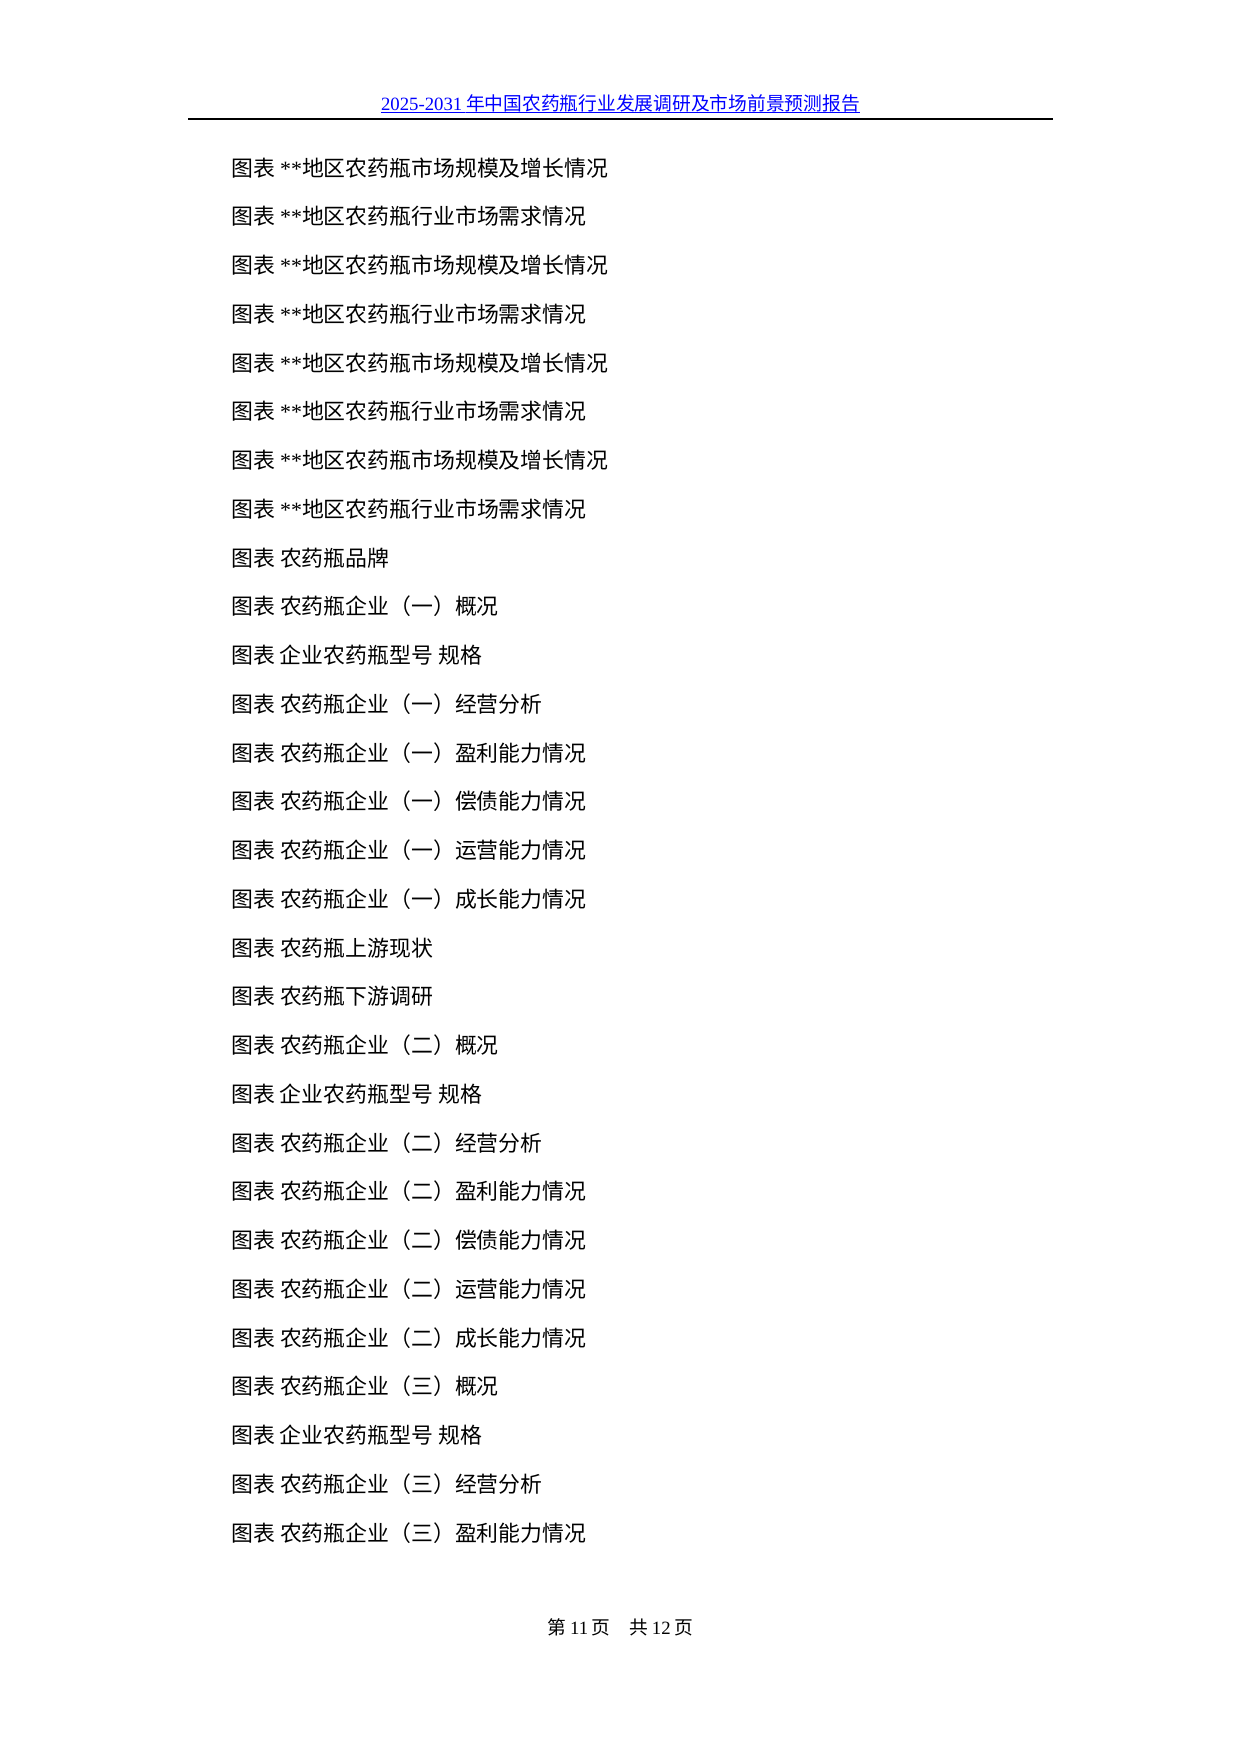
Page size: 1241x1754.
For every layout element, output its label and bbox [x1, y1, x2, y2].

text [187, 150, 1053, 1548]
